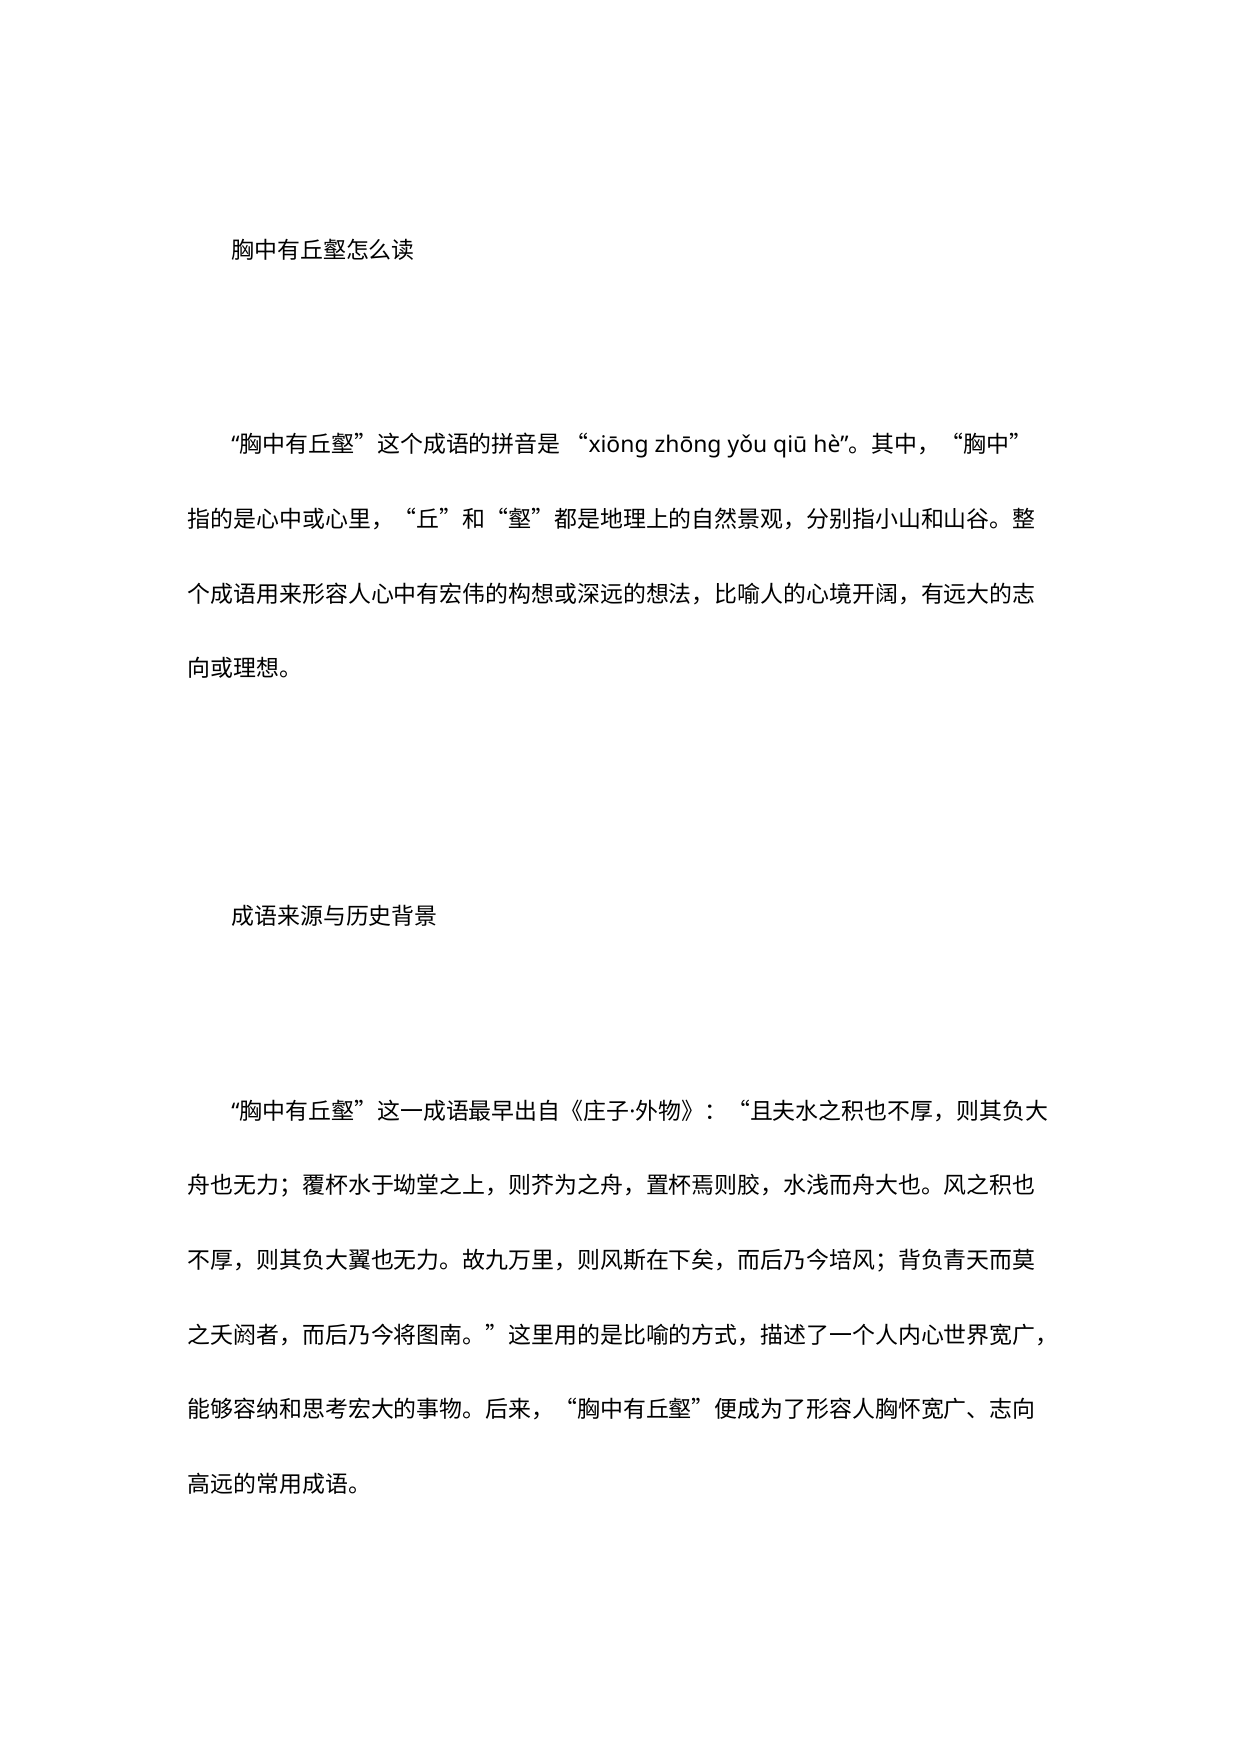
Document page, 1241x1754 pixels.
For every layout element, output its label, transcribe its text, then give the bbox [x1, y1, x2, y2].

text “胸中有丘壑”这一成语最早出自《庄子·外物》：“且夫水之积也不厚，则其负大舟也无力；覆杯水于坳堂之上，则芥为之舟，置杯焉则胶，水浅而舟大也。风之积也不厚，则其负大翼也无力。故九万里，则风斯在下矣，而后乃今培风；背负青天而莫之夭阏者，而后乃今将图南。”这里用的是比喻的方式，描述了一个人内心世界宽广，能够容纳和思考宏大的事物。后来，“胸中有丘壑”便成为了形容人胸怀宽广、志向高远的常用成语。 [187, 1077, 1053, 1515]
text 胸中有丘壑怎么读 [187, 216, 1053, 281]
text 成语来源与历史背景 [187, 882, 1053, 947]
text “胸中有丘壑”这个成语的拼音是 “xiōng zhōng yǒu qiū hè”。其中，“胸中”指的是心中或心里，“丘”和“壑”都是地理上的自然景观，分别指小山和山谷。整个成语用来形容人心中有宏伟的构想或深远的想法，比喻人的心境开阔，有远大的志向或理想。 [187, 410, 1053, 699]
